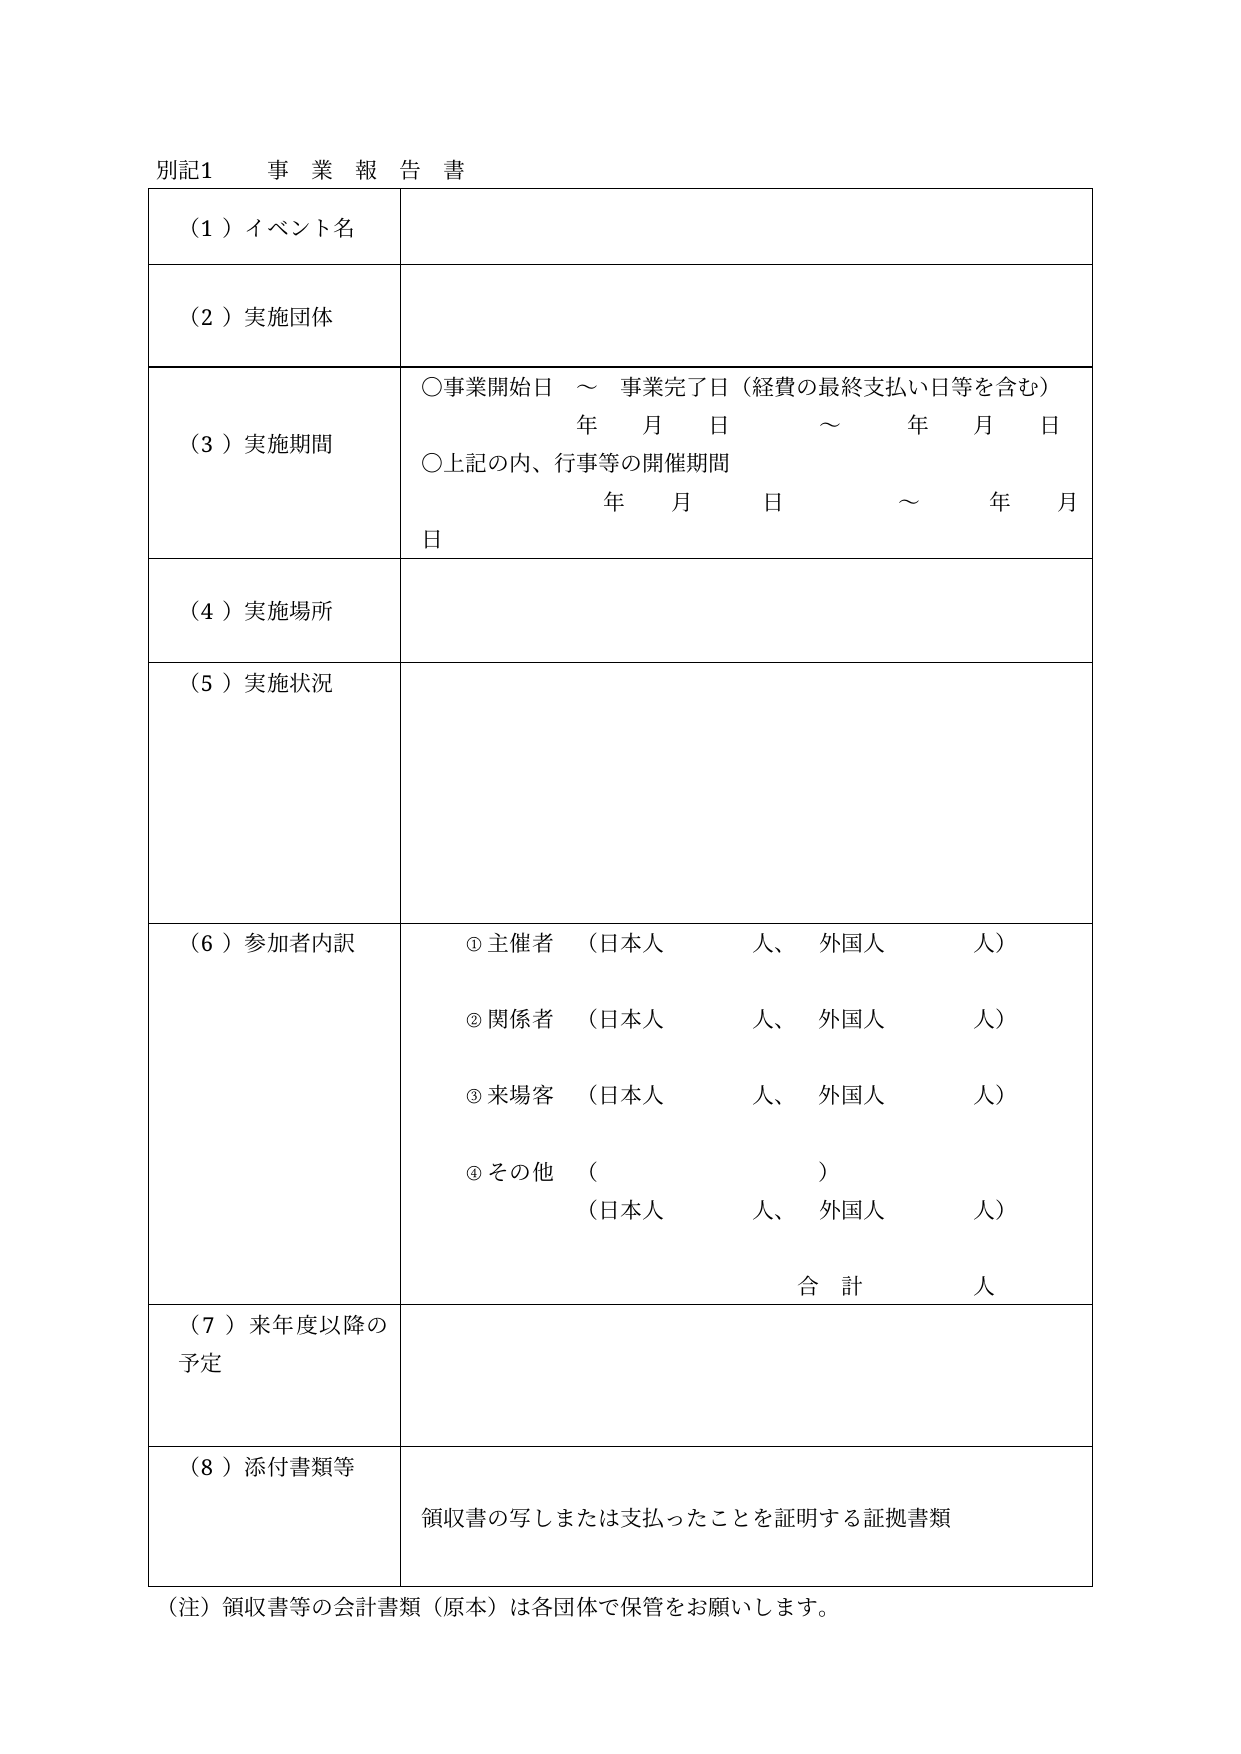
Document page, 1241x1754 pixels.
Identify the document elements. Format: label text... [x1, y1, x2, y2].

table_cell [401, 1305, 1092, 1446]
table_header （1）イベント名 [149, 189, 400, 264]
text 別記1 事 業 報 告 書 [156, 150, 1084, 188]
table_cell （2）実施団体 [149, 265, 400, 366]
table_cell 領収書の写しまたは支払ったことを証明する証拠書類 [401, 1447, 1092, 1586]
table_cell [401, 663, 1092, 922]
table_cell （3）実施期間 [149, 368, 400, 557]
table_cell ①主催者 （日本人 人、 外国人 人） ②関係者 （日本人 人、 外国人 人） ③来場客 （日本人 人、 外国人 人） ④その他 （ ） （日本人 人、 外国人 人） 合 計 人 [401, 924, 1092, 1304]
table_cell 〇事業開始日 ～ 事業完了日（経費の最終支払い日等を含む） 年 月 日 ～ 年 月 日 〇上記の内、行事等の開催期間 年 月 日 ～ 年 月 日 [401, 368, 1092, 557]
table_header [401, 189, 1092, 264]
text （注）領収書等の会計書類（原本）は各団体で保管をお願いします。 [156, 1587, 1084, 1625]
table_cell （5）実施状況 [149, 663, 400, 922]
table_cell （8）添付書類等 [149, 1447, 400, 1586]
table_cell [401, 559, 1092, 662]
table_cell （6）参加者内訳 [149, 924, 400, 1304]
table_cell [401, 265, 1092, 366]
table_cell （7）来年度以降の予定 [149, 1305, 400, 1446]
table_cell （4）実施場所 [149, 559, 400, 662]
